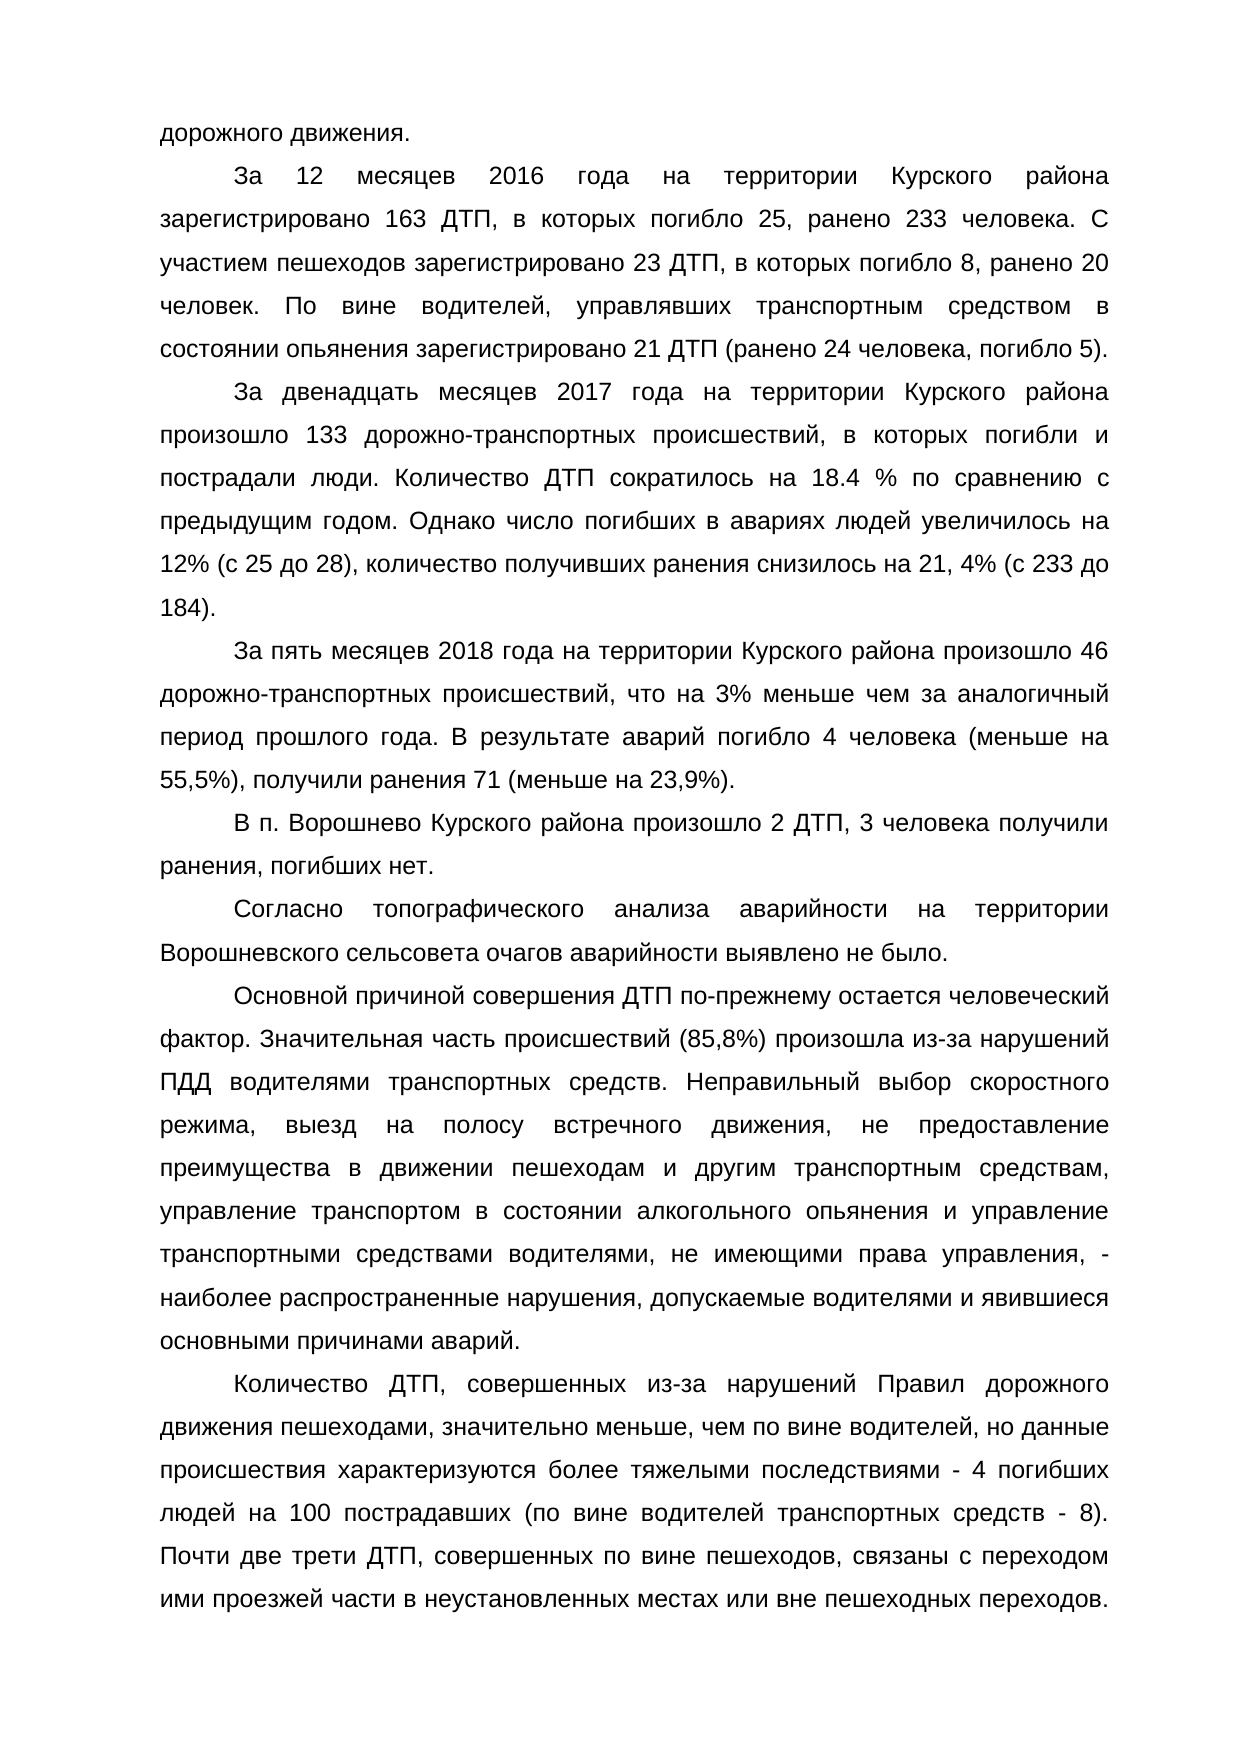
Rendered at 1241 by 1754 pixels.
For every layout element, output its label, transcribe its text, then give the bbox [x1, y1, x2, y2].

text За пять месяцев 2018 года на территории Курского района произошло 46 дорожно-транспортных происшествий, что на 3% меньше чем за аналогичный период прошлого года. В результате аварий погибло 4 человека (меньше на 55,5%), получили ранения 71 (меньше на 23,9%). [159, 636, 1110, 794]
text За двенадцать месяцев 2017 года на территории Курского района произошло 133 дорожно-транспортных происшествий, в которых погибли и пострадали люди. Количество ДТП сократилось на 18.4 % по сравнению с предыдущим годом. Однако число погибших в авариях людей увеличилось на 12% (с 25 до 28), количество получивших ранения снизилось на 21, 4% (с 233 до 184). [159, 377, 1110, 621]
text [159, 118, 1110, 147]
text Основной причиной совершения ДТП по-прежнему остается человеческий фактор. Значительная часть происшествий (85,8%) произошла из-за нарушений ПДД водителями транспортных средств. Неправильный выбор скоростного режима, выезд на полосу встречного движения, не предоставление преимущества в движении пешеходам и другим транспортным средствам, управление транспортом в состоянии алкогольного опьянения и управление транспортными средствами водителями, не имеющими права управления, - наиболее распространенные нарушения, допускаемые водителями и явившиеся основными причинами аварий. [159, 981, 1110, 1354]
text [159, 1369, 1110, 1613]
text За 12 месяцев 2016 года на территории Курского района зарегистрировано 163 ДТП, в которых погибло 25, ранено 233 человека. С участием пешеходов зарегистрировано 23 ДТП, в которых погибло 8, ранено 20 человек. По вине водителей, управлявших транспортным средством в состоянии опьянения зарегистрировано 21 ДТП (ранено 24 человека, погибло 5). [159, 161, 1110, 362]
text Согласно топографического анализа аварийности на территории Ворошневского сельсовета очагов аварийности выявлено не было. [159, 894, 1110, 966]
text В п. Ворошнево Курского района произошло 2 ДТП, 3 человека получили ранения, погибших нет. [159, 808, 1110, 880]
